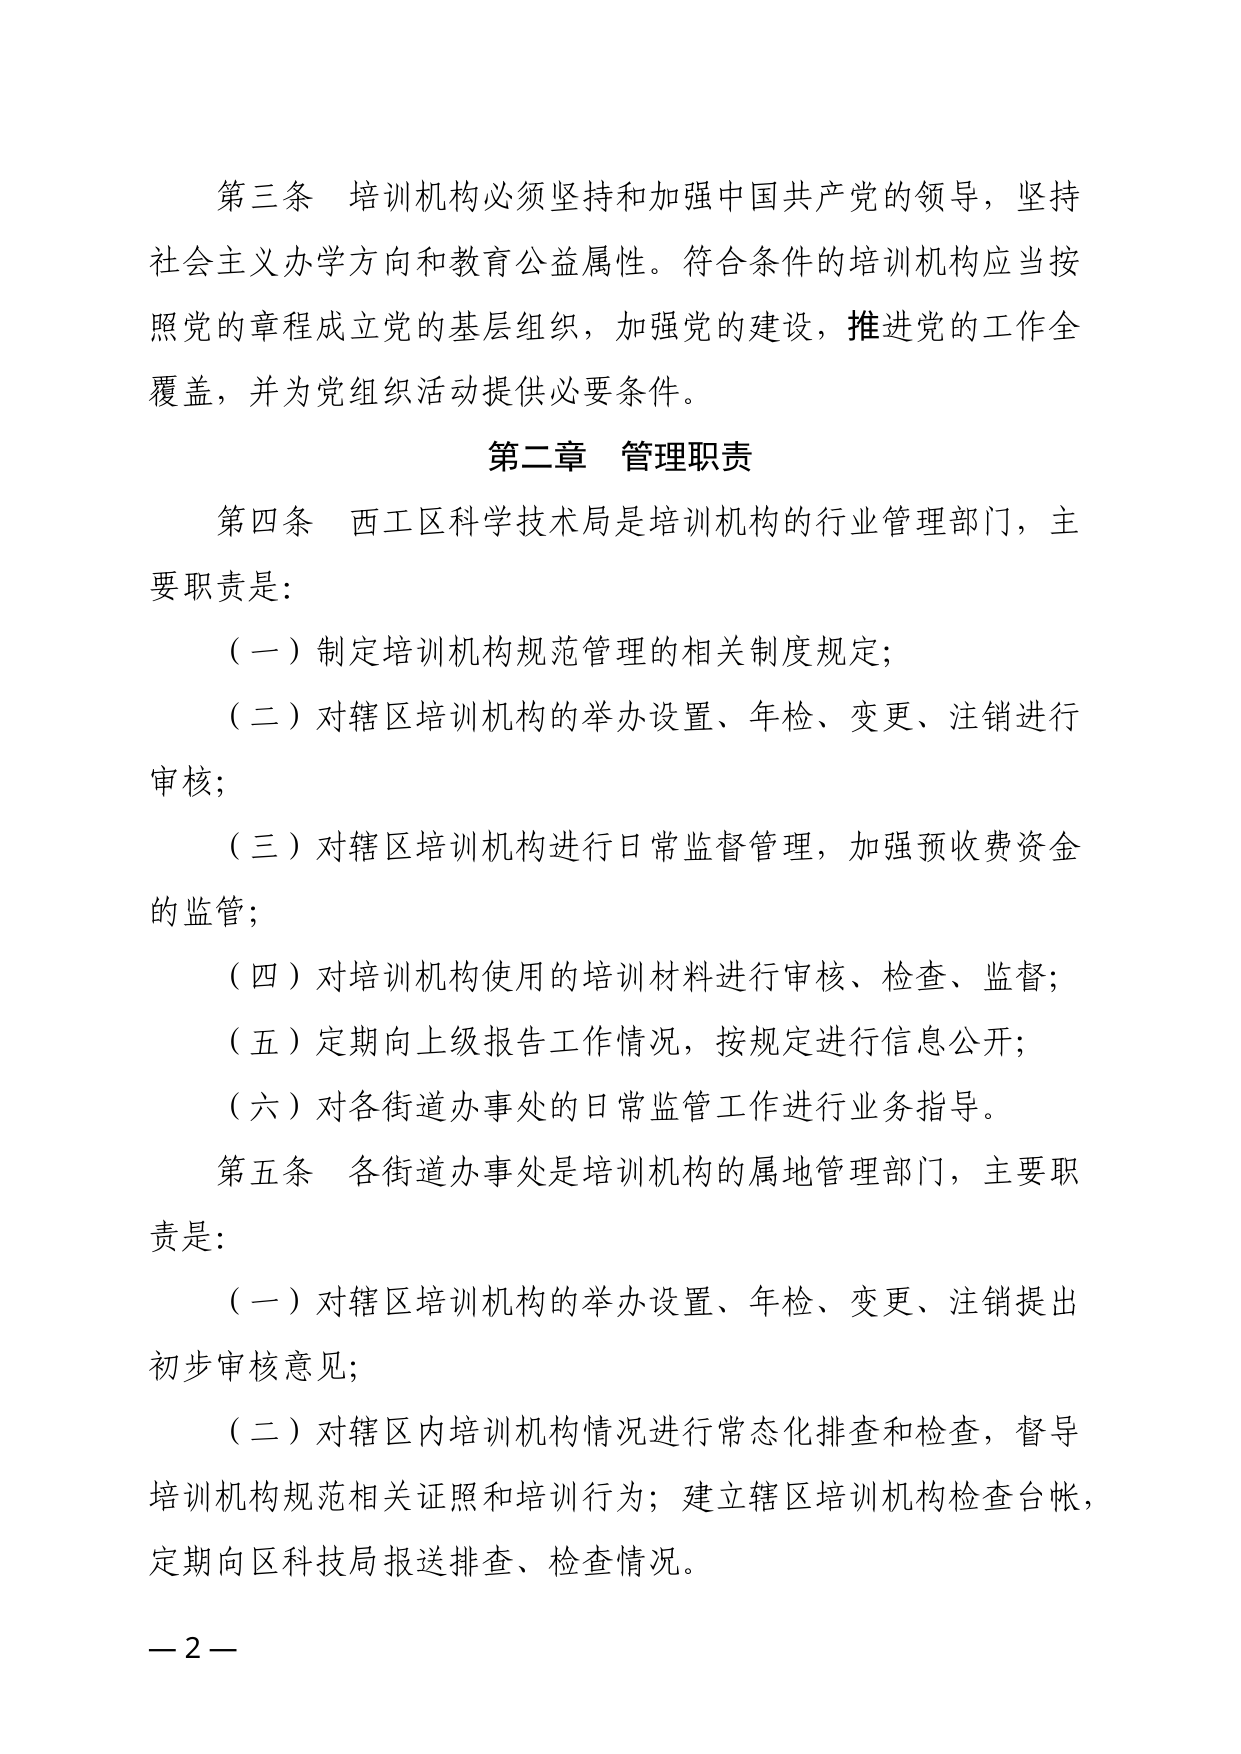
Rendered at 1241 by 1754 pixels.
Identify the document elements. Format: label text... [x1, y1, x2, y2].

text （二）对辖区内培训机构情况进行常态化排查和检查，督导培训机构规范相关证照和培训行为；建立辖区培训机构检查台帐，定期向区科技局报送排查、检查情况。 [148, 1397, 1093, 1475]
text （二）对辖区内培训机构情况进行常态化排查和检查，督导培训机构规范相关证照和培训行为；建立辖区培训机构检查台帐，定期向区科技局报送排查、检查情况。 [148, 1513, 1093, 1592]
text 第三条 培训机构必须坚持和加强中国共产党的领导，坚持社会主义办学方向和教育公益属性。符合条件的培训机构应当按照党的章程成立党的基层组织，加强党的建设，推进党的工作全覆盖，并为党组织活动提供必要条件。 [148, 162, 1093, 422]
text 第四条 西工区科学技术局是培训机构的行业管理部门，主要职责是： [148, 487, 1093, 617]
text （一）制定培训机构规范管理的相关制度规定； [148, 617, 1093, 682]
text 第二章 管理职责 [148, 422, 1093, 487]
text 第五条 各街道办事处是培训机构的属地管理部门，主要职责是： [148, 1137, 1093, 1267]
text （二）对辖区培训机构的举办设置、年检、变更、注销进行审核； [148, 682, 1093, 812]
text （五）定期向上级报告工作情况，按规定进行信息公开； [148, 1007, 1093, 1072]
text （三）对辖区培训机构进行日常监督管理，加强预收费资金的监管； [148, 812, 1093, 942]
text （四）对培训机构使用的培训材料进行审核、检查、监督； [148, 942, 1093, 1007]
text （六）对各街道办事处的日常监管工作进行业务指导。 [148, 1072, 1093, 1137]
text （一）对辖区培训机构的举办设置、年检、变更、注销提出初步审核意见； [148, 1267, 1093, 1397]
